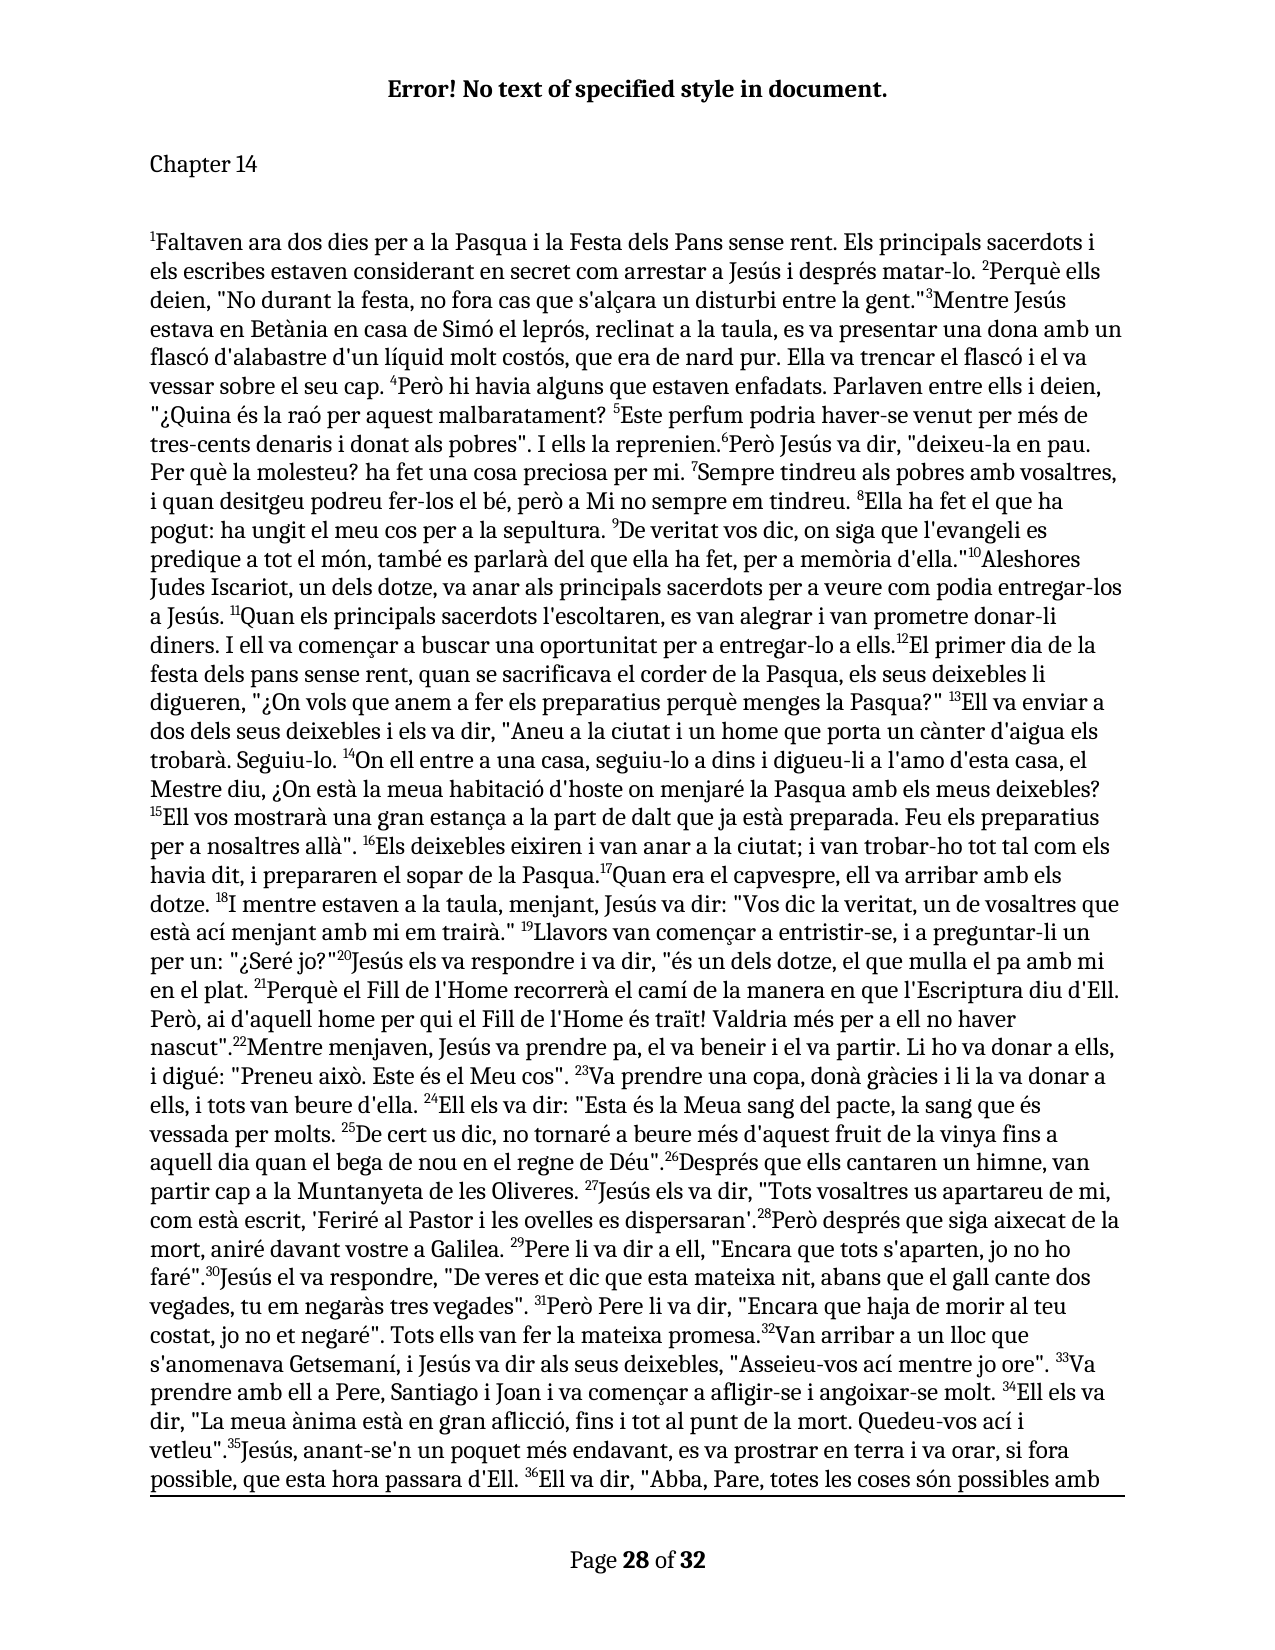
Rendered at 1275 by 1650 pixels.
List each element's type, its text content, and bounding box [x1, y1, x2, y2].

text Chapter 14 [150, 150, 1125, 207]
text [150, 228, 1125, 1495]
